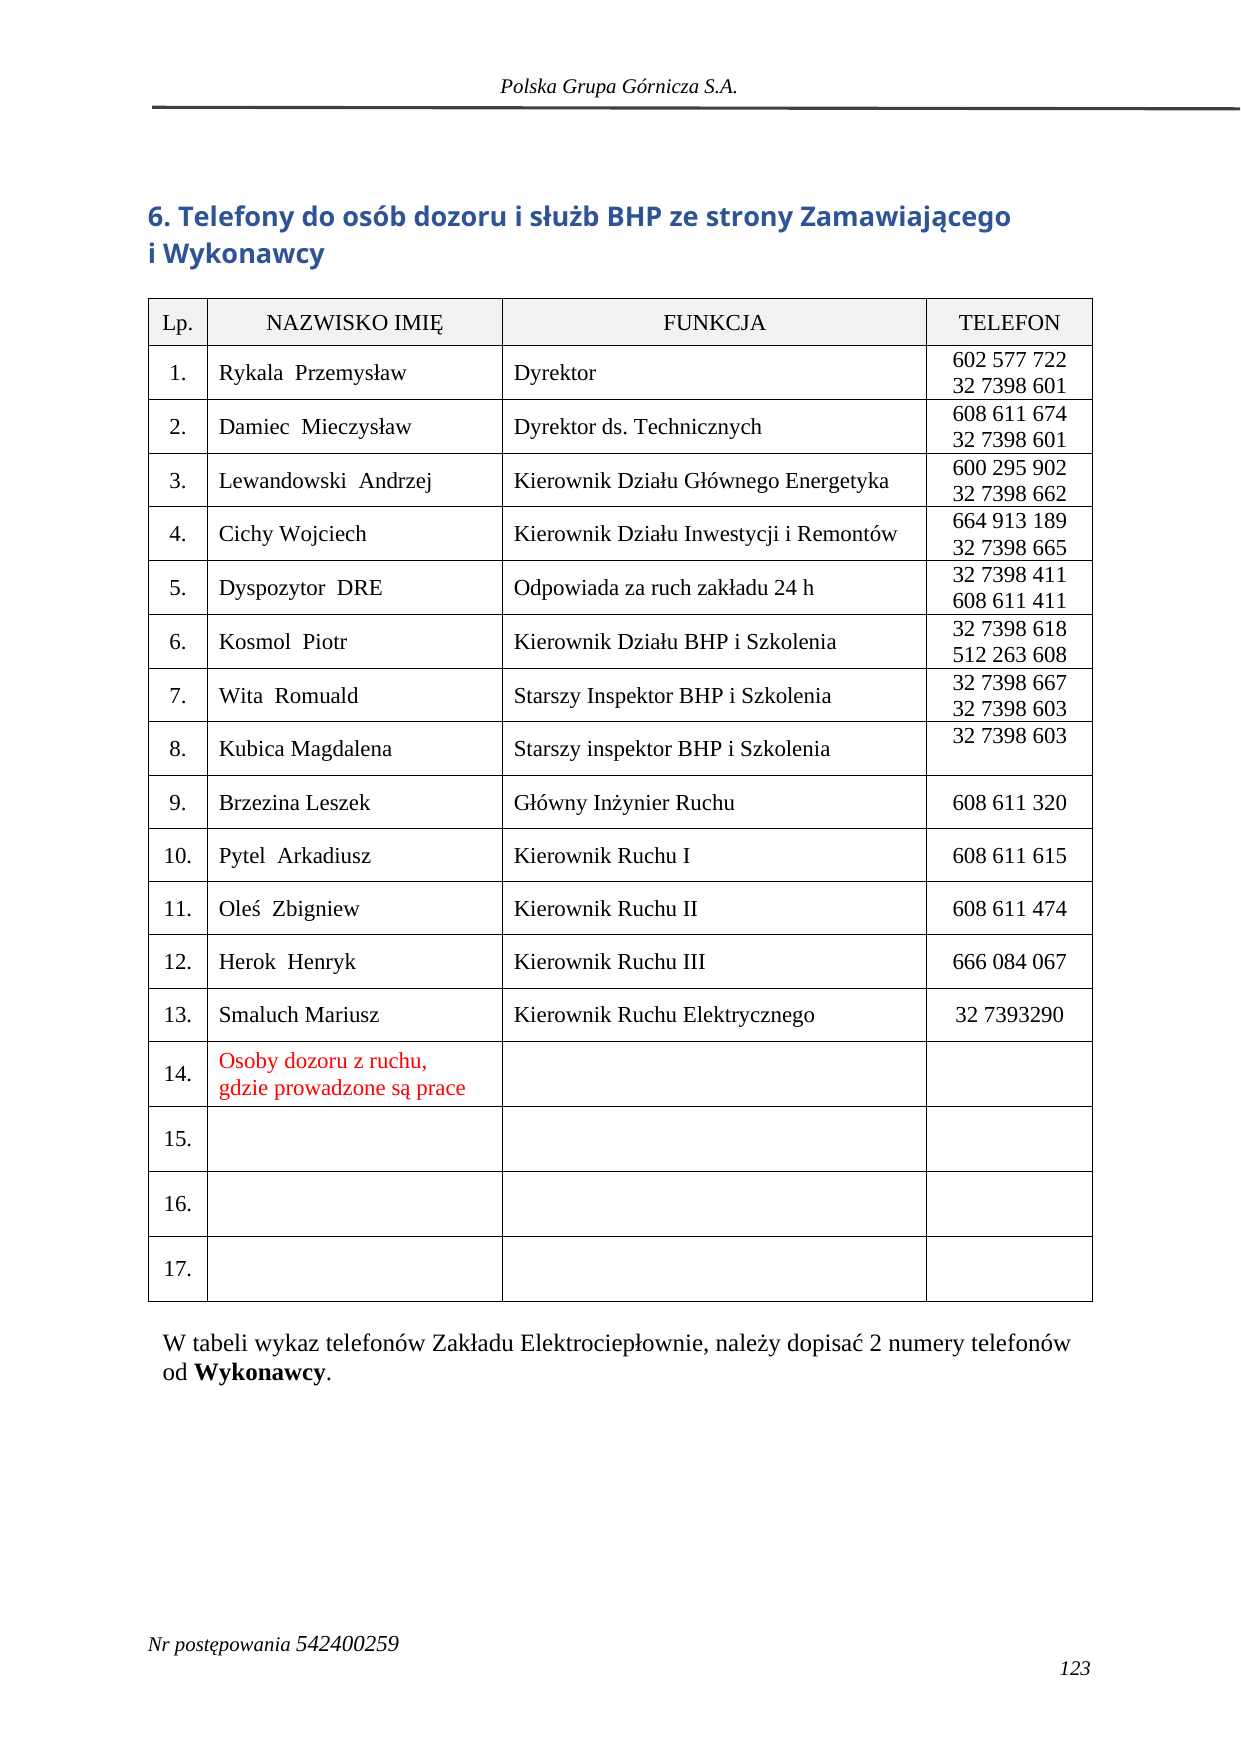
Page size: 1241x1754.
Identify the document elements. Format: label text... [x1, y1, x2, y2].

table_cell Starszy inspektor BHP i Szkolenia [503, 722, 926, 775]
table_cell 16. [149, 1172, 207, 1236]
table_cell 10. [149, 829, 207, 881]
table_cell Damiec Mieczysław [208, 400, 502, 452]
table_cell 9. [149, 776, 207, 828]
table_cell 6. [149, 615, 207, 667]
subtitle 6. Telefony do osób dozoru i służb BHP ze strony Zamawiającego i Wykonawcy [148, 198, 1093, 271]
table_cell Główny Inżynier Ruchu [503, 776, 926, 828]
table_cell 32 7398 411 608 611 411 [927, 561, 1092, 614]
table_cell [503, 1107, 926, 1171]
table_cell Lewandowski Andrzej [208, 454, 502, 506]
table_header FUNKCJA [503, 299, 926, 345]
table_cell [927, 1172, 1092, 1236]
table_cell [208, 1237, 502, 1301]
table_cell [503, 1172, 926, 1236]
table_cell Dyrektor ds. Technicznych [503, 400, 926, 452]
table_cell 664 913 189 32 7398 665 [927, 507, 1092, 560]
table_cell 5. [149, 561, 207, 614]
table_cell 608 611 474 [927, 882, 1092, 934]
table_cell 666 084 067 [927, 935, 1092, 987]
table_cell 1. [149, 346, 207, 399]
table_cell 13. [149, 989, 207, 1041]
table_cell [208, 1107, 502, 1171]
table_cell Dyspozytor DRE [208, 561, 502, 614]
table_header TELEFON [927, 299, 1092, 345]
table_cell 4. [149, 507, 207, 560]
table_cell 608 611 674 32 7398 601 [927, 400, 1092, 452]
table_cell Osoby dozoru z ruchu, gdzie prowadzone są prace [208, 1042, 502, 1106]
table_cell Brzezina Leszek [208, 776, 502, 828]
table_cell Rykala Przemysław [208, 346, 502, 399]
table_cell 2. [149, 400, 207, 452]
table_cell 32 7398 618 512 263 608 [927, 615, 1092, 667]
table_cell Pytel Arkadiusz [208, 829, 502, 881]
table_cell [927, 1237, 1092, 1301]
table_cell Kosmol Piotr [208, 615, 502, 667]
table_cell Kierownik Ruchu I [503, 829, 926, 881]
table_cell 602 577 722 32 7398 601 [927, 346, 1092, 399]
table_header NAZWISKO IMIĘ [208, 299, 502, 345]
table_cell [503, 1237, 926, 1301]
table_cell [208, 1172, 502, 1236]
table_cell Kierownik Działu BHP i Szkolenia [503, 615, 926, 667]
table_cell Smaluch Mariusz [208, 989, 502, 1041]
table_cell Kierownik Działu Inwestycji i Remontów [503, 507, 926, 560]
table_cell 3. [149, 454, 207, 506]
table_cell 32 7398 667 32 7398 603 [927, 669, 1092, 721]
table_cell Dyrektor [503, 346, 926, 399]
table_cell 608 611 320 [927, 776, 1092, 828]
table_cell [927, 1107, 1092, 1171]
table_cell Cichy Wojciech [208, 507, 502, 560]
table_header Lp. [149, 299, 207, 345]
table_cell 32 7393290 [927, 989, 1092, 1041]
table_cell 32 7398 603 [927, 722, 1092, 775]
table_cell 8. [149, 722, 207, 775]
table_cell 600 295 902 32 7398 662 [927, 454, 1092, 506]
table_cell 12. [149, 935, 207, 987]
table_cell Oleś Zbigniew [208, 882, 502, 934]
table_cell 7. [149, 669, 207, 721]
table_cell [503, 1042, 926, 1106]
table_cell Odpowiada za ruch zakładu 24 h [503, 561, 926, 614]
table_cell Herok Henryk [208, 935, 502, 987]
table_cell [927, 1042, 1092, 1106]
table_cell Kierownik Ruchu III [503, 935, 926, 987]
table_cell Starszy Inspektor BHP i Szkolenia [503, 669, 926, 721]
table_cell Kierownik Ruchu II [503, 882, 926, 934]
table_cell 608 611 615 [927, 829, 1092, 881]
table_cell 15. [149, 1107, 207, 1171]
table_cell 11. [149, 882, 207, 934]
text W tabeli wykaz telefonów Zakładu Elektrociepłownie, należy dopisać 2 numery telefonów od Wykonawcy. [162, 1328, 1093, 1386]
table_cell Kubica Magdalena [208, 722, 502, 775]
table_cell Kierownik Działu Głównego Energetyka [503, 454, 926, 506]
table_cell 17. [149, 1237, 207, 1301]
table_cell Wita Romuald [208, 669, 502, 721]
table_cell 14. [149, 1042, 207, 1106]
table_cell Kierownik Ruchu Elektrycznego [503, 989, 926, 1041]
